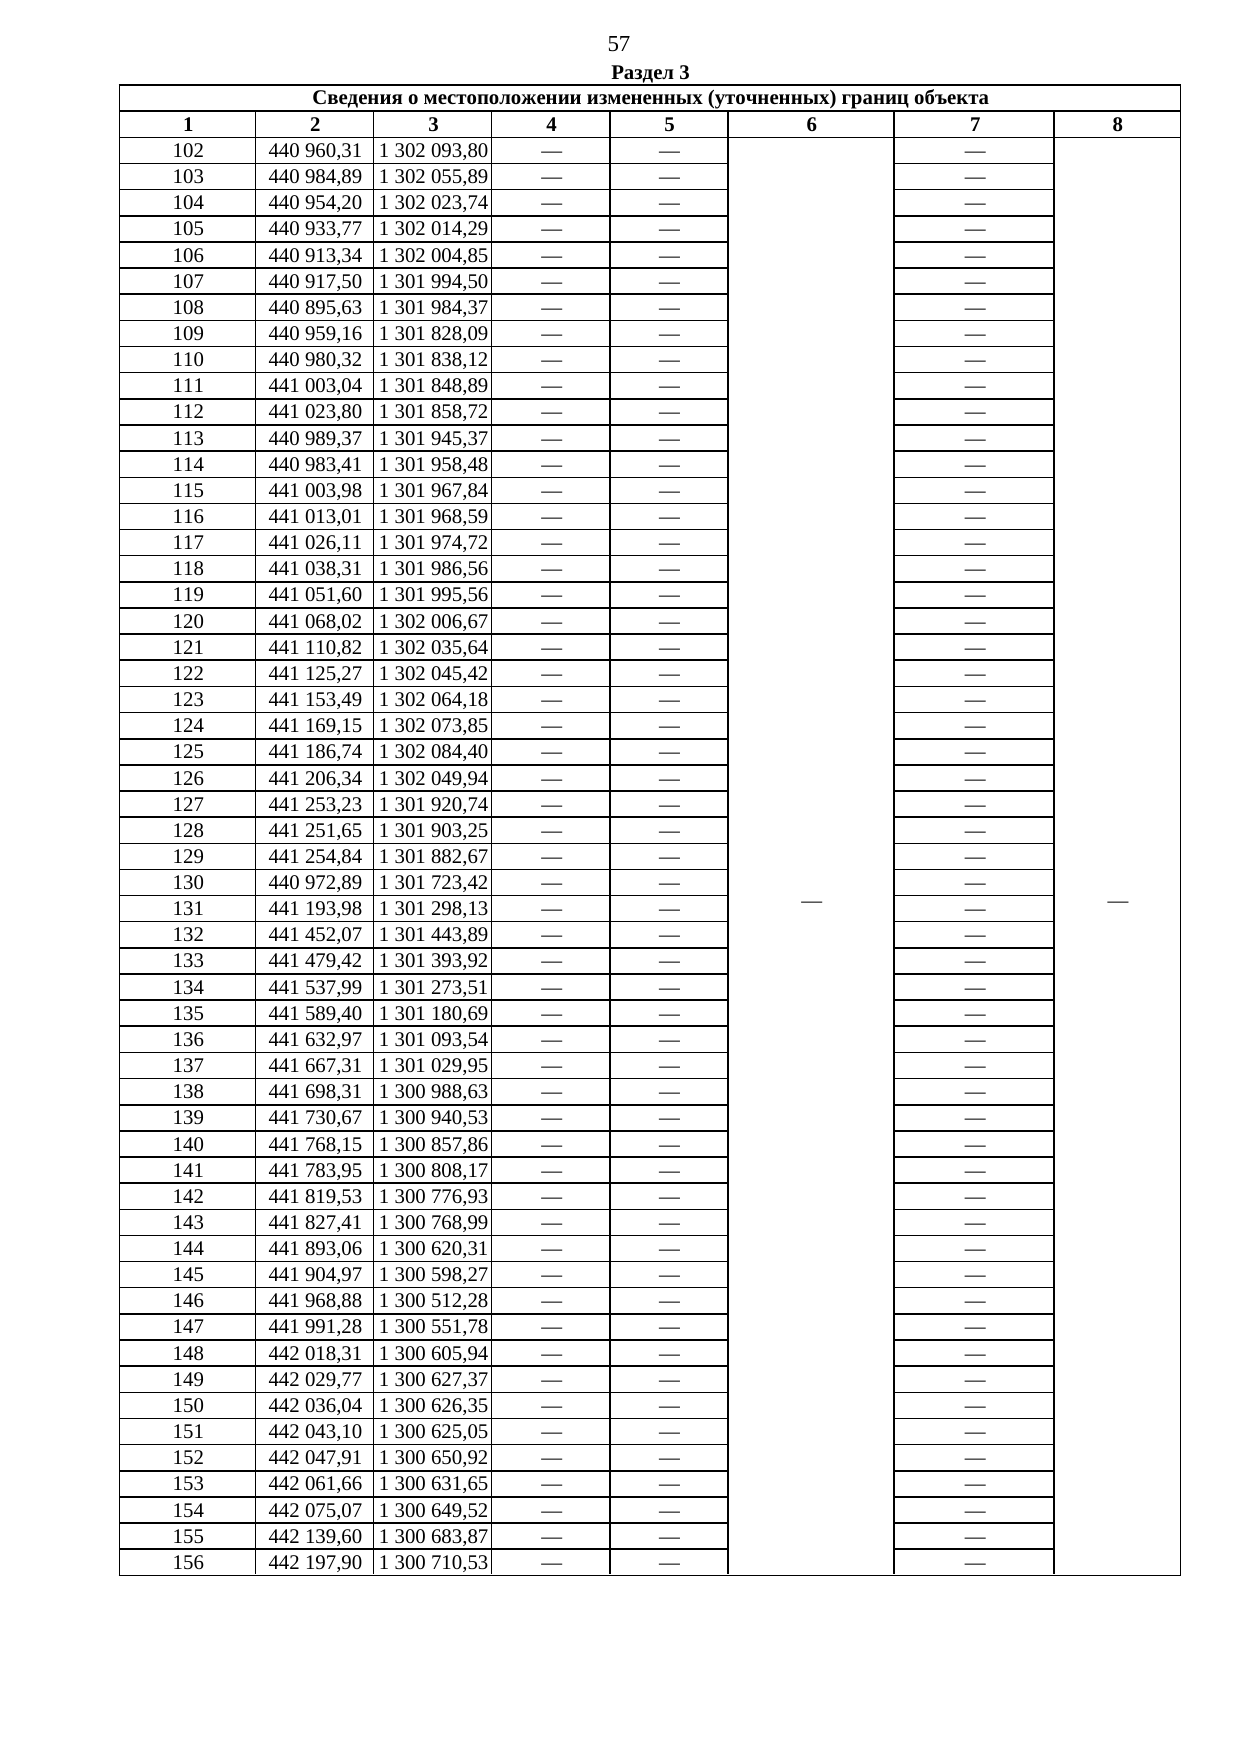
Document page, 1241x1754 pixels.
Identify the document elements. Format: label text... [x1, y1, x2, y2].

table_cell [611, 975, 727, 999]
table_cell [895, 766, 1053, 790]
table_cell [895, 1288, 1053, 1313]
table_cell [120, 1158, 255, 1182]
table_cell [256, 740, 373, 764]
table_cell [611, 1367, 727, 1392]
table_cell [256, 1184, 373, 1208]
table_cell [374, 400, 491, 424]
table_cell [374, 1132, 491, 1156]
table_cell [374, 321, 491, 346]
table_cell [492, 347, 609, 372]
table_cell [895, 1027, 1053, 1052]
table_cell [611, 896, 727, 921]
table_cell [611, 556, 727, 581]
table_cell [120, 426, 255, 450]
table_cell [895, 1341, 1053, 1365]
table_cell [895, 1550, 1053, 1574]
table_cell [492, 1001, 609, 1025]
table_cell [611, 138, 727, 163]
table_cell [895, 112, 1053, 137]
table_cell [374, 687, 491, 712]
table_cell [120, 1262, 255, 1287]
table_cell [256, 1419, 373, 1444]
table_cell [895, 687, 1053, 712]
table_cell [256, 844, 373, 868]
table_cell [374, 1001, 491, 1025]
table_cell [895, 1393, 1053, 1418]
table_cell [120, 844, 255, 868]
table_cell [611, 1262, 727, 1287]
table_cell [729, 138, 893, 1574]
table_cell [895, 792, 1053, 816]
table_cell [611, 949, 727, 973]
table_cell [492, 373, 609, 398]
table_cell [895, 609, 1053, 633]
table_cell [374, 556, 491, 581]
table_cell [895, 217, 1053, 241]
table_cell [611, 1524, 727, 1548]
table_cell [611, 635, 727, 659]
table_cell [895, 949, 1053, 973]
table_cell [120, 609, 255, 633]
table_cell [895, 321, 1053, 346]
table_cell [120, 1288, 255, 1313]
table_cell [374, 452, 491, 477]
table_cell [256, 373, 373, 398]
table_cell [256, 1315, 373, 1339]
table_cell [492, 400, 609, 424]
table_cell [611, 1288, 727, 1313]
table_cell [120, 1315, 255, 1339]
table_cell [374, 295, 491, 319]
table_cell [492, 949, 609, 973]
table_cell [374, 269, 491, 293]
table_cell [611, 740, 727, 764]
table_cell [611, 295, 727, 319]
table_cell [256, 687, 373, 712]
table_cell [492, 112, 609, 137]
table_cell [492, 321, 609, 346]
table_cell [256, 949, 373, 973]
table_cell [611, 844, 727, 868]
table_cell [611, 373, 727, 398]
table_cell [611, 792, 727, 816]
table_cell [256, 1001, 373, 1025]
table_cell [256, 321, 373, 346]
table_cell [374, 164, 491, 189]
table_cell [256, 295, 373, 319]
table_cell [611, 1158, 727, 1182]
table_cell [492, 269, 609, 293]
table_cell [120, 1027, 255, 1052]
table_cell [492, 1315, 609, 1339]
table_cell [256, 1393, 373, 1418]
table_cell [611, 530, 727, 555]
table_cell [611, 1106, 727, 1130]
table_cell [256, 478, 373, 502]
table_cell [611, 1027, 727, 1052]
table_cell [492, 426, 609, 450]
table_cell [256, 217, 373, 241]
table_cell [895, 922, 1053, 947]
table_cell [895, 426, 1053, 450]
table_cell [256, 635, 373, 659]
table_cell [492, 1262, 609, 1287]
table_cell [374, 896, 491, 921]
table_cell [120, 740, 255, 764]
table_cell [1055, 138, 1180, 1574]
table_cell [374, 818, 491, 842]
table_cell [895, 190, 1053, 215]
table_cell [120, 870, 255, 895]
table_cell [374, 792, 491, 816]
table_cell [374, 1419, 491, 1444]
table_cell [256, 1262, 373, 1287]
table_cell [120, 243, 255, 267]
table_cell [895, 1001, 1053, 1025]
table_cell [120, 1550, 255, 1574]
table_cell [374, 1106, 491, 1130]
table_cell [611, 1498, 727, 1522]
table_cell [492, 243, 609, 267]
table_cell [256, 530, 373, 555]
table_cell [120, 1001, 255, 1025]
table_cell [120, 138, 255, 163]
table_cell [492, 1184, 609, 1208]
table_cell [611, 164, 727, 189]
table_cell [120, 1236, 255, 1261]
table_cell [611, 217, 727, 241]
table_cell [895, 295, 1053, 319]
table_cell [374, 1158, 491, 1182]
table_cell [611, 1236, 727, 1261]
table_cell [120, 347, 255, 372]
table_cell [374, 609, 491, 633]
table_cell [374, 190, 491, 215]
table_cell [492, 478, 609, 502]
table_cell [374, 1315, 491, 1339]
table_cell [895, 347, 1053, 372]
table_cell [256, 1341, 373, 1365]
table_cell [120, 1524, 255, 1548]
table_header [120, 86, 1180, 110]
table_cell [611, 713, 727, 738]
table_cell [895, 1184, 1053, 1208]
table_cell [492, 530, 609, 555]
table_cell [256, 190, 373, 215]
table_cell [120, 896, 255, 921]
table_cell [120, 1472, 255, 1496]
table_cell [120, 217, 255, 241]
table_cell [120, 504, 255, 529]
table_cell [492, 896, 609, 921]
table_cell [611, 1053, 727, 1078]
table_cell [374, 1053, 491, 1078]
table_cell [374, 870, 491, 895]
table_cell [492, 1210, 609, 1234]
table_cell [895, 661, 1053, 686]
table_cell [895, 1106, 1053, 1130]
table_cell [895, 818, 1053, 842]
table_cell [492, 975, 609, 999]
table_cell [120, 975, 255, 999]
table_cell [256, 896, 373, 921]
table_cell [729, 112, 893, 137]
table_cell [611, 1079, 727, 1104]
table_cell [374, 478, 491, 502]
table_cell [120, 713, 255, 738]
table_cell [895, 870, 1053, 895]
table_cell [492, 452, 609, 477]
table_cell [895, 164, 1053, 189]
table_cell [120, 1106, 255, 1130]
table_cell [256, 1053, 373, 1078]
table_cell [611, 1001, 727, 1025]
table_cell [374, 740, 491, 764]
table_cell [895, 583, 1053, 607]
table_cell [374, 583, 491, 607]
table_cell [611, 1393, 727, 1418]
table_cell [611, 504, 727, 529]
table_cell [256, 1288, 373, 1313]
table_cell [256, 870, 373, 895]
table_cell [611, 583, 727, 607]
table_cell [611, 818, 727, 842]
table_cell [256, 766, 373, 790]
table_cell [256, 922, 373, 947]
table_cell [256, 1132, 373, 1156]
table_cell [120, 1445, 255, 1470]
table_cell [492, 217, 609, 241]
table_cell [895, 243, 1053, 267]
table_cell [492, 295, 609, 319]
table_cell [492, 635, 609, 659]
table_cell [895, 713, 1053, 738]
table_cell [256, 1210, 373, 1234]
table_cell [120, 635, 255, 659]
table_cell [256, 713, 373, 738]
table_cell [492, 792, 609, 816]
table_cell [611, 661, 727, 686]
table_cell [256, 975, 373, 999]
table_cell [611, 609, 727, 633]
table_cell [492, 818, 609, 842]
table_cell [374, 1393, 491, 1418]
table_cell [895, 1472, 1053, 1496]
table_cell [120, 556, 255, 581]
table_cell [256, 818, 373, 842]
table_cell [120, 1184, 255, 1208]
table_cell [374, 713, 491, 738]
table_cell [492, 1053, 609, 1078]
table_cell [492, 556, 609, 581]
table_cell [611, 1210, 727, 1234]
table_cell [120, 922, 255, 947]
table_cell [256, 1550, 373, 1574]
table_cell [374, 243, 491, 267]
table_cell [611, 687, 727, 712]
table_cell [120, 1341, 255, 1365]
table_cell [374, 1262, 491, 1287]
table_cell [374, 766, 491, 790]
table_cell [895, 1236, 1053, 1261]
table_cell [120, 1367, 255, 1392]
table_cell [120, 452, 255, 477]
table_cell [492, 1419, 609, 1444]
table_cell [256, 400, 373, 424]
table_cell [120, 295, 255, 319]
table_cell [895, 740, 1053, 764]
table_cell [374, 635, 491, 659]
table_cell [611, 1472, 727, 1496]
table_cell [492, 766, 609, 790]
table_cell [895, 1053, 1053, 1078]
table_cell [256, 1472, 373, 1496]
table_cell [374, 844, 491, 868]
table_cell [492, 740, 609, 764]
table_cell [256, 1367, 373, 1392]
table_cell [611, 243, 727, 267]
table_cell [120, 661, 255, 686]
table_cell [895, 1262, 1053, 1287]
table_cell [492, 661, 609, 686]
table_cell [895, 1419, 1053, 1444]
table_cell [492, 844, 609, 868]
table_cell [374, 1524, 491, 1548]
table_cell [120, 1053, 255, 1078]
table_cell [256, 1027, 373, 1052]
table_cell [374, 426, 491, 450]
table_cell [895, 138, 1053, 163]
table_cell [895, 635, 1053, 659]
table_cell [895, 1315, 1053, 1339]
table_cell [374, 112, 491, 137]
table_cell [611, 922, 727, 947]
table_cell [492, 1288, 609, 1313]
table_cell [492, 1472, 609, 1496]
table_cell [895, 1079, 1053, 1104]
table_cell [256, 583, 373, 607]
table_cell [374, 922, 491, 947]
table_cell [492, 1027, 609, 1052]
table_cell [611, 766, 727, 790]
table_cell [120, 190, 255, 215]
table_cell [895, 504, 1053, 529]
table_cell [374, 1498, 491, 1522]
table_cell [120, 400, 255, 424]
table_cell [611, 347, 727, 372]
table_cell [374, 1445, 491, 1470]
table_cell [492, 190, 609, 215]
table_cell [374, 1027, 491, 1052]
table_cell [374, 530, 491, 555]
text Раздел 3 [314, 60, 987, 84]
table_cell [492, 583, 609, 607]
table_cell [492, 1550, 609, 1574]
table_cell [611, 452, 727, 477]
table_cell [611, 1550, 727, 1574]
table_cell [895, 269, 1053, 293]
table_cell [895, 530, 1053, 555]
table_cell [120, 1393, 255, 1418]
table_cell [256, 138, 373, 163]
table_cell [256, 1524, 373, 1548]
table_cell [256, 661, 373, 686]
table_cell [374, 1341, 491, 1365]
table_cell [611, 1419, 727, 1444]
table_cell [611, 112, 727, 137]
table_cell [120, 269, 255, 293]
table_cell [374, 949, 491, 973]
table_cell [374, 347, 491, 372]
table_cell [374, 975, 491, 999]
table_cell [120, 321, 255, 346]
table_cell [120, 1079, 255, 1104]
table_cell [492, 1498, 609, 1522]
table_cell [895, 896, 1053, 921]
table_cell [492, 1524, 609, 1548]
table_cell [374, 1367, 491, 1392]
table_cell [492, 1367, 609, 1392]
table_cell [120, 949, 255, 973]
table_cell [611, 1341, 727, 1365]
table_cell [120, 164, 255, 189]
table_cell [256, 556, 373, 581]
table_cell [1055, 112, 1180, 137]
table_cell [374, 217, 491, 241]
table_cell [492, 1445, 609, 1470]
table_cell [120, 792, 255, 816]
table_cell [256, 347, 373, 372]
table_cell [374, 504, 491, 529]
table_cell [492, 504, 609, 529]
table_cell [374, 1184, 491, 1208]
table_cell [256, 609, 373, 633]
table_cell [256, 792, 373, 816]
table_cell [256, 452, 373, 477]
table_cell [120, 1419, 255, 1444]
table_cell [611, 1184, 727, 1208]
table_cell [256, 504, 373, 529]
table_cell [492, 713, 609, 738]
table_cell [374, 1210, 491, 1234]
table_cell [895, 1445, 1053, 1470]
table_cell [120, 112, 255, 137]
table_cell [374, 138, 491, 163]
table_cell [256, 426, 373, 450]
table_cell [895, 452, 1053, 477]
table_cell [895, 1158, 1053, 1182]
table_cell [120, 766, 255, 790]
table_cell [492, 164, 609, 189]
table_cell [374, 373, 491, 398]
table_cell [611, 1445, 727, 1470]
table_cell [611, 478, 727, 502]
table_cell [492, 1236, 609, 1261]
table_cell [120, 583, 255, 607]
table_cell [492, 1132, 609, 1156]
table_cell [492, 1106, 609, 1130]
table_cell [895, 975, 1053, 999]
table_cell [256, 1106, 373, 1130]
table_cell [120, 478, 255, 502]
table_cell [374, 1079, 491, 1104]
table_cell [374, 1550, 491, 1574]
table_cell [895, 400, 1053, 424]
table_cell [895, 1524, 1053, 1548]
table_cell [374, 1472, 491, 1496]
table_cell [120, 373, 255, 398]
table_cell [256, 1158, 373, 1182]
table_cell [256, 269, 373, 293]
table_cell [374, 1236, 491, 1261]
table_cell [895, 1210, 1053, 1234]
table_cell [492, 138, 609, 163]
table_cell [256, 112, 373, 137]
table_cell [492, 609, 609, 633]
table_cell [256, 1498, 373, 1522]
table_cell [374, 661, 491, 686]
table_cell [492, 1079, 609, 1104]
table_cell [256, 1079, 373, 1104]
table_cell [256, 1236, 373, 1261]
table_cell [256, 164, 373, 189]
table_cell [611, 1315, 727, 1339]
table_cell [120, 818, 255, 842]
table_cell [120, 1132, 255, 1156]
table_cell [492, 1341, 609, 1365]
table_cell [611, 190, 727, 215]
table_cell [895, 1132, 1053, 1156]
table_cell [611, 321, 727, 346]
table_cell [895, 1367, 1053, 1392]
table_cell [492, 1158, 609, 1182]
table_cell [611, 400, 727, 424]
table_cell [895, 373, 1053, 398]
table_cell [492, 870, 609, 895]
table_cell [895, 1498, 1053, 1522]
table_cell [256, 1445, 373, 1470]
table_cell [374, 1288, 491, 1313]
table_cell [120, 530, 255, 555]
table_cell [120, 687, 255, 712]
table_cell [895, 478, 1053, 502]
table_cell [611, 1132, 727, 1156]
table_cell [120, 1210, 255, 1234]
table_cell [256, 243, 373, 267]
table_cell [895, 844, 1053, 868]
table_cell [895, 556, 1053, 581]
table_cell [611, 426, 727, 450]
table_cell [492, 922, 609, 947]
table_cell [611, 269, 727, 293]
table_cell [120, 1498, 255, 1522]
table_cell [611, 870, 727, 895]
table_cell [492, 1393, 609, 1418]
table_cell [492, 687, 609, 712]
